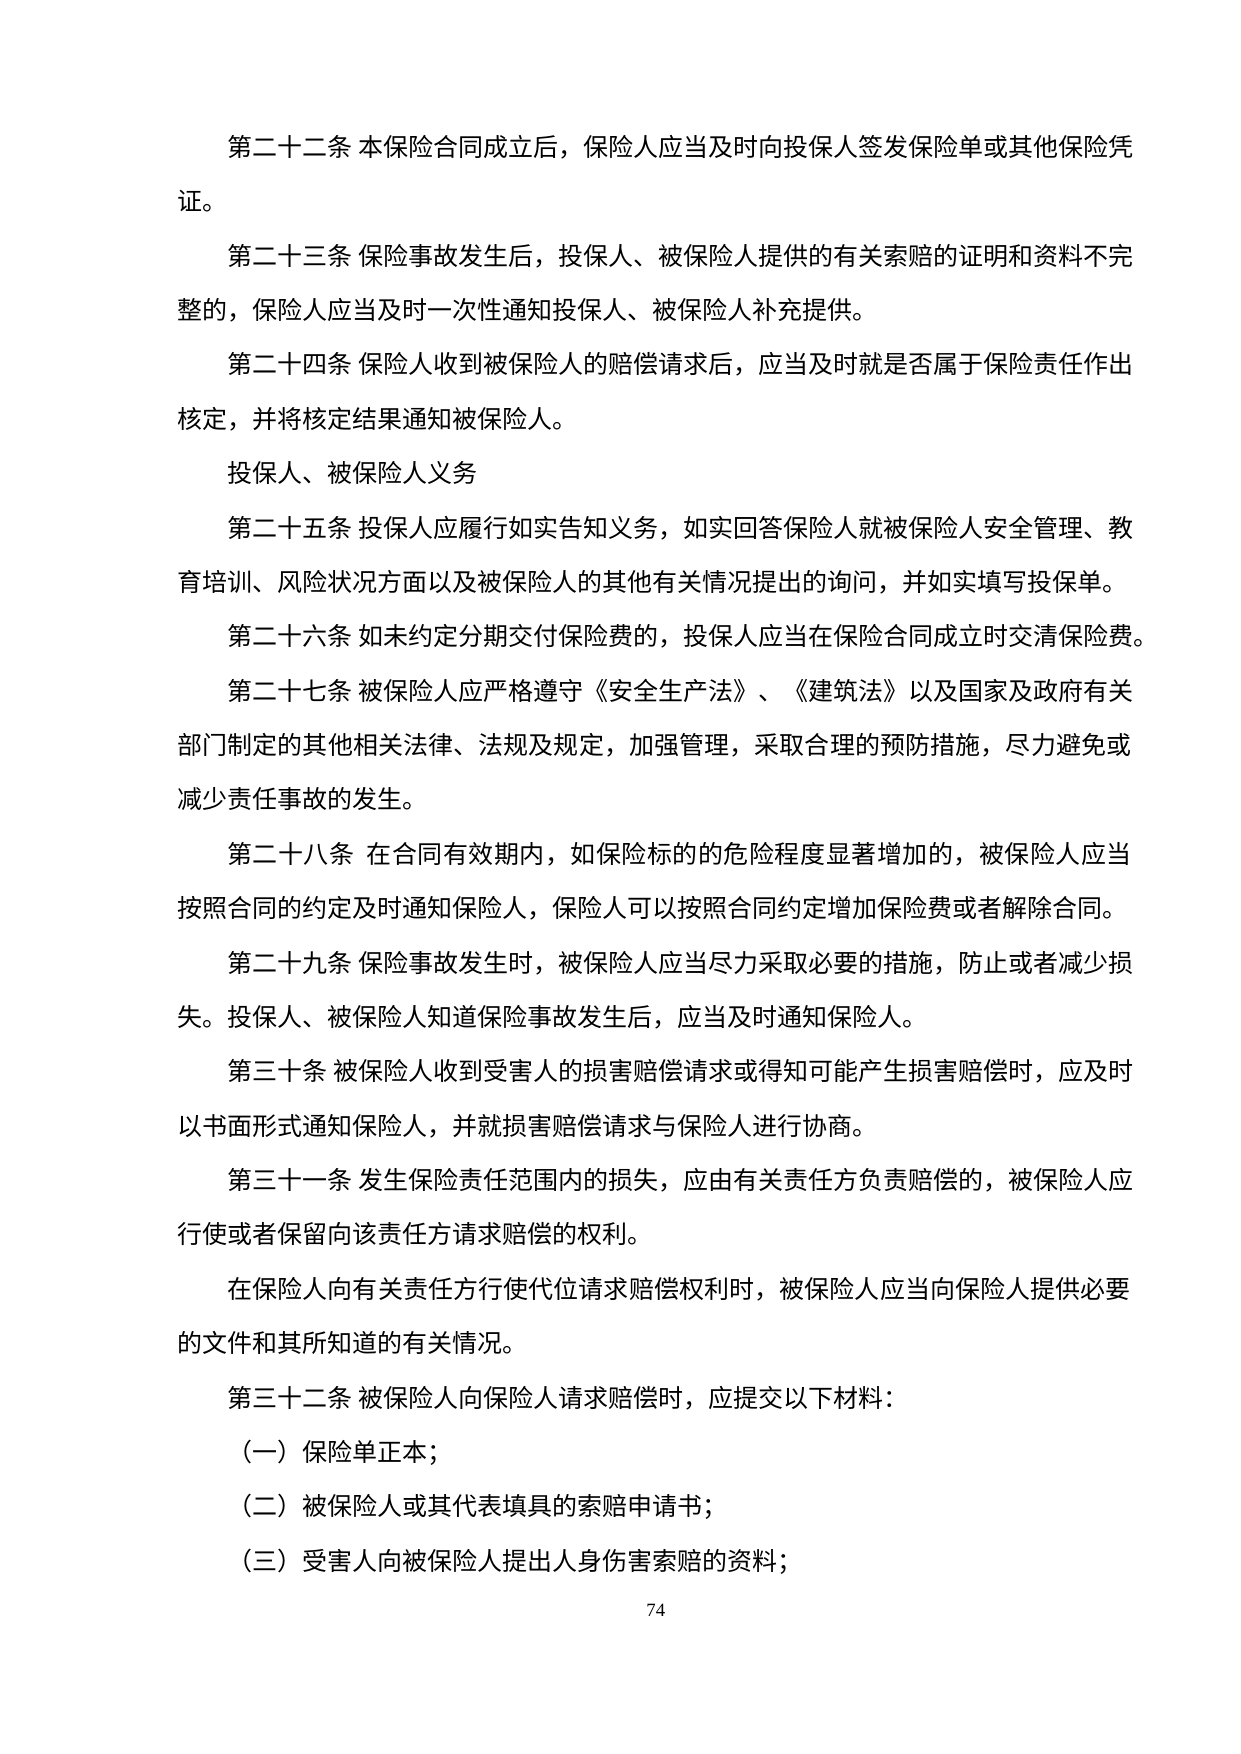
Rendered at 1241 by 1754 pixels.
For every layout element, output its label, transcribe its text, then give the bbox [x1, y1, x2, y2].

text 第二十三条 保险事故发生后，投保人、被保险人提供的有关索赔的证明和资料不完整的，保险人应当及时一次性通知投保人、被保险人补充提供。 [177, 236, 1134, 327]
text 投保人、被保险人义务 [177, 454, 1134, 490]
text 第二十二条 本保险合同成立后，保险人应当及时向投保人签发保险单或其他保险凭证。 [177, 127, 1134, 218]
text （一）保险单正本； [177, 1432, 1134, 1469]
text 第二十九条 保险事故发生时，被保险人应当尽力采取必要的措施，防止或者减少损失。投保人、被保险人知道保险事故发生后，应当及时通知保险人。 [177, 943, 1134, 1034]
text （三）受害人向被保险人提出人身伤害索赔的资料； [177, 1541, 1134, 1577]
text 第二十五条 投保人应履行如实告知义务，如实回答保险人就被保险人安全管理、教育培训、风险状况方面以及被保险人的其他有关情况提出的询问，并如实填写投保单。 [177, 508, 1134, 599]
text （二）被保险人或其代表填具的索赔申请书； [177, 1487, 1134, 1523]
text 第二十四条 保险人收到被保险人的赔偿请求后，应当及时就是否属于保险责任作出核定，并将核定结果通知被保险人。 [177, 345, 1134, 436]
text 第二十六条 如未约定分期交付保险费的，投保人应当在保险合同成立时交清保险费。 [177, 617, 1134, 653]
text 第二十八条 在合同有效期内，如保险标的的危险程度显著增加的，被保险人应当按照合同的约定及时通知保险人，保险人可以按照合同约定增加保险费或者解除合同。 [177, 834, 1134, 925]
text 第三十条 被保险人收到受害人的损害赔偿请求或得知可能产生损害赔偿时，应及时以书面形式通知保险人，并就损害赔偿请求与保险人进行协商。 [177, 1052, 1134, 1142]
text 第二十七条 被保险人应严格遵守《安全生产法》、《建筑法》以及国家及政府有关部门制定的其他相关法律、法规及规定，加强管理，采取合理的预防措施，尽力避免或减少责任事故的发生。 [177, 671, 1134, 816]
text 第三十二条 被保险人向保险人请求赔偿时，应提交以下材料： [177, 1378, 1134, 1414]
text 在保险人向有关责任方行使代位请求赔偿权利时，被保险人应当向保险人提供必要的文件和其所知道的有关情况。 [177, 1269, 1134, 1360]
text 第三十一条 发生保险责任范围内的损失，应由有关责任方负责赔偿的，被保险人应行使或者保留向该责任方请求赔偿的权利。 [177, 1161, 1134, 1251]
